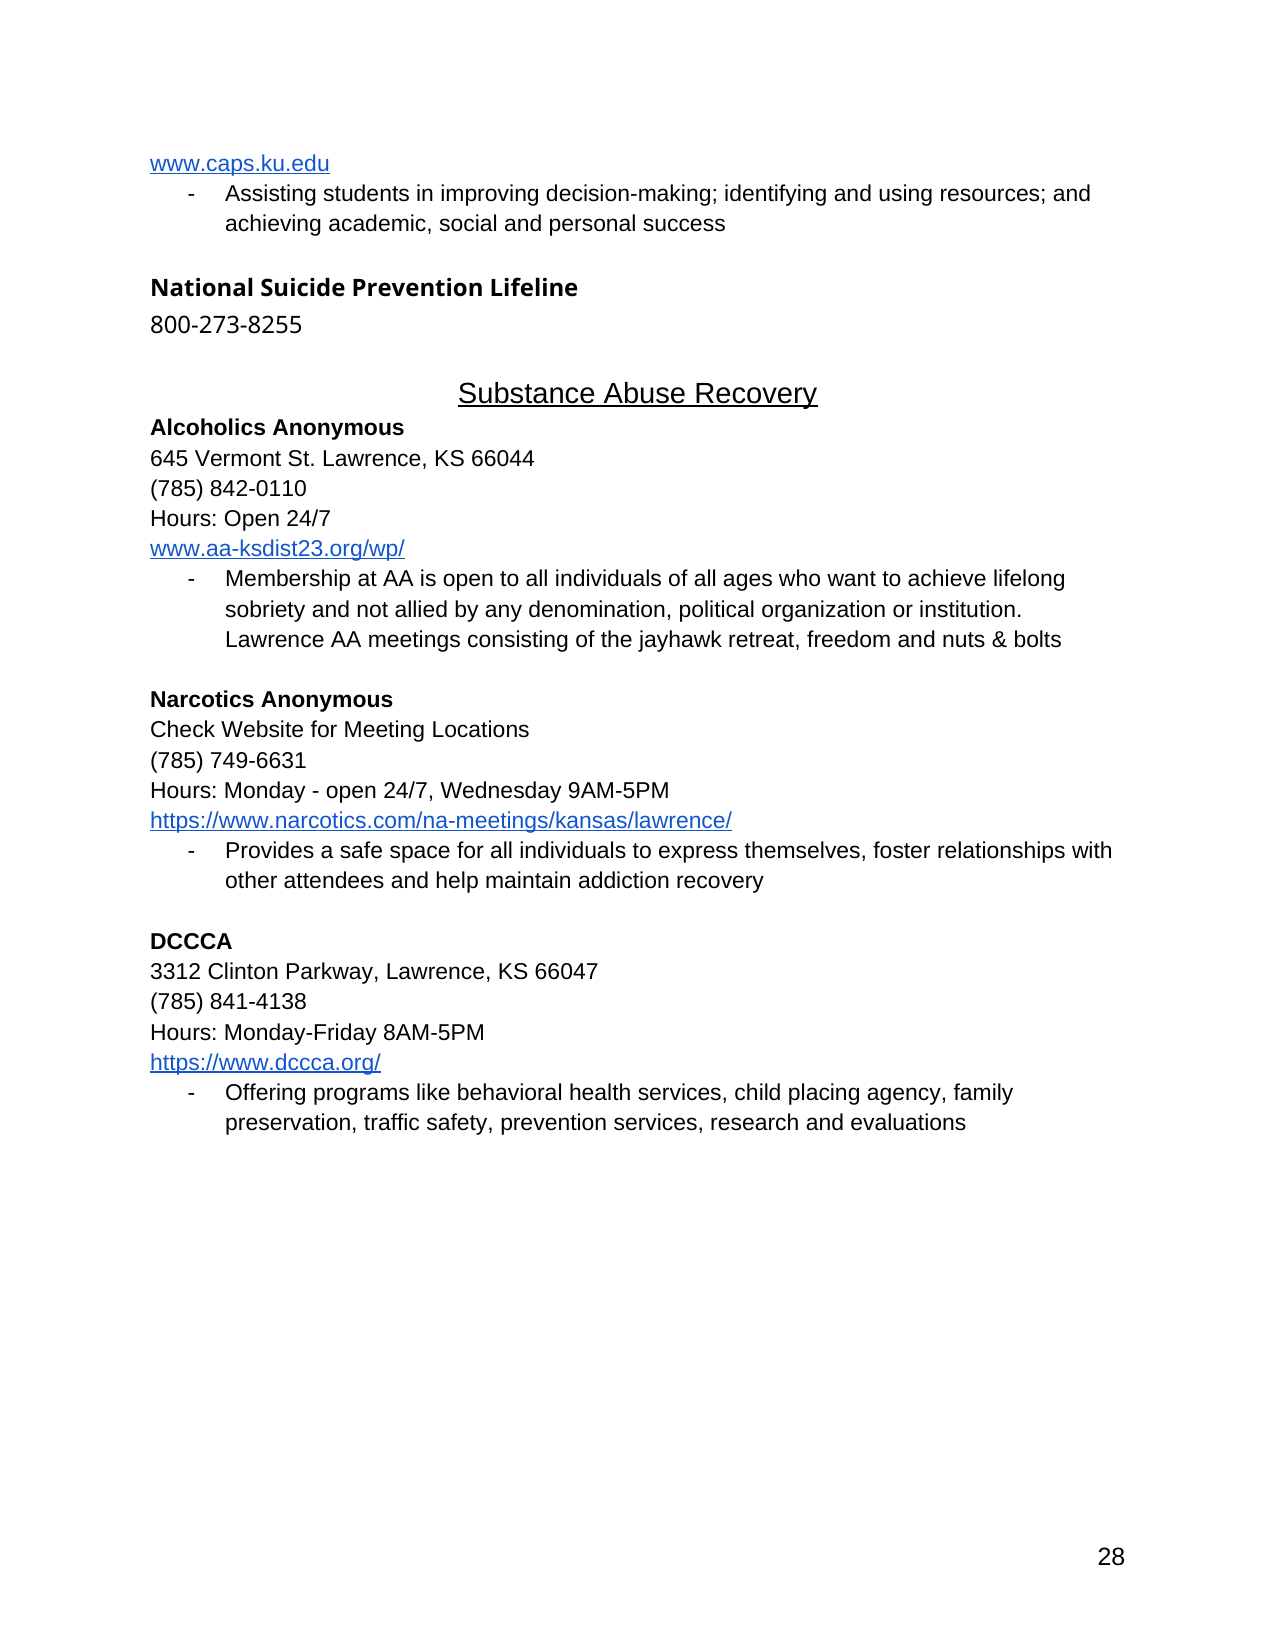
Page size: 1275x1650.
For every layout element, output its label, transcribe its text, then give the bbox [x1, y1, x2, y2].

list Assisting students in improving decision-making; identifying and using resources; and achieving academic, social and personal success [187, 180, 1125, 237]
text www.aa-ksdist23.org/wp/ [150, 535, 1125, 562]
text 3312 Clinton Parkway, Lawrence, KS 66047 [150, 958, 1125, 984]
text www.caps.ku.edu [150, 150, 1125, 176]
text National Suicide Prevention Lifeline [150, 271, 1125, 303]
text Hours: Monday - open 24/7, Wednesday 9AM-5PM [150, 777, 1125, 803]
text 800-273-8255 [150, 308, 1125, 341]
text Substance Abuse Recovery [150, 376, 1125, 409]
text Alcoholics Anonymous [150, 414, 1125, 441]
text Hours: Monday-Friday 8AM-5PM [150, 1018, 1125, 1045]
list Membership at AA is open to all individuals of all ages who want to achieve lifelong sobriety and not allied by any denomination, political organization or institution. Lawrence AA meetings consisting of the jayhawk retreat, freedom and nuts & bolts [187, 565, 1125, 652]
text 645 Vermont St. Lawrence, KS 66044 [150, 444, 1125, 471]
text Narcotics Anonymous [150, 686, 1125, 713]
text (785) 842-0110 [150, 475, 1125, 501]
text Check Website for Meeting Locations [150, 716, 1125, 743]
text (785) 749-6631 [150, 747, 1125, 773]
text Hours: Open 24/7 [150, 505, 1125, 531]
text DCCCA [150, 928, 1125, 954]
text https://www.dccca.org/ [150, 1049, 1125, 1075]
list Provides a safe space for all individuals to express themselves, foster relationships with other attendees and help maintain addiction recovery [187, 837, 1125, 894]
text (785) 841-4138 [150, 988, 1125, 1015]
list Offering programs like behavioral health services, child placing agency, family preservation, traffic safety, prevention services, research and evaluations [187, 1079, 1125, 1136]
text https://www.narcotics.com/na-meetings/kansas/lawrence/ [150, 807, 1125, 833]
